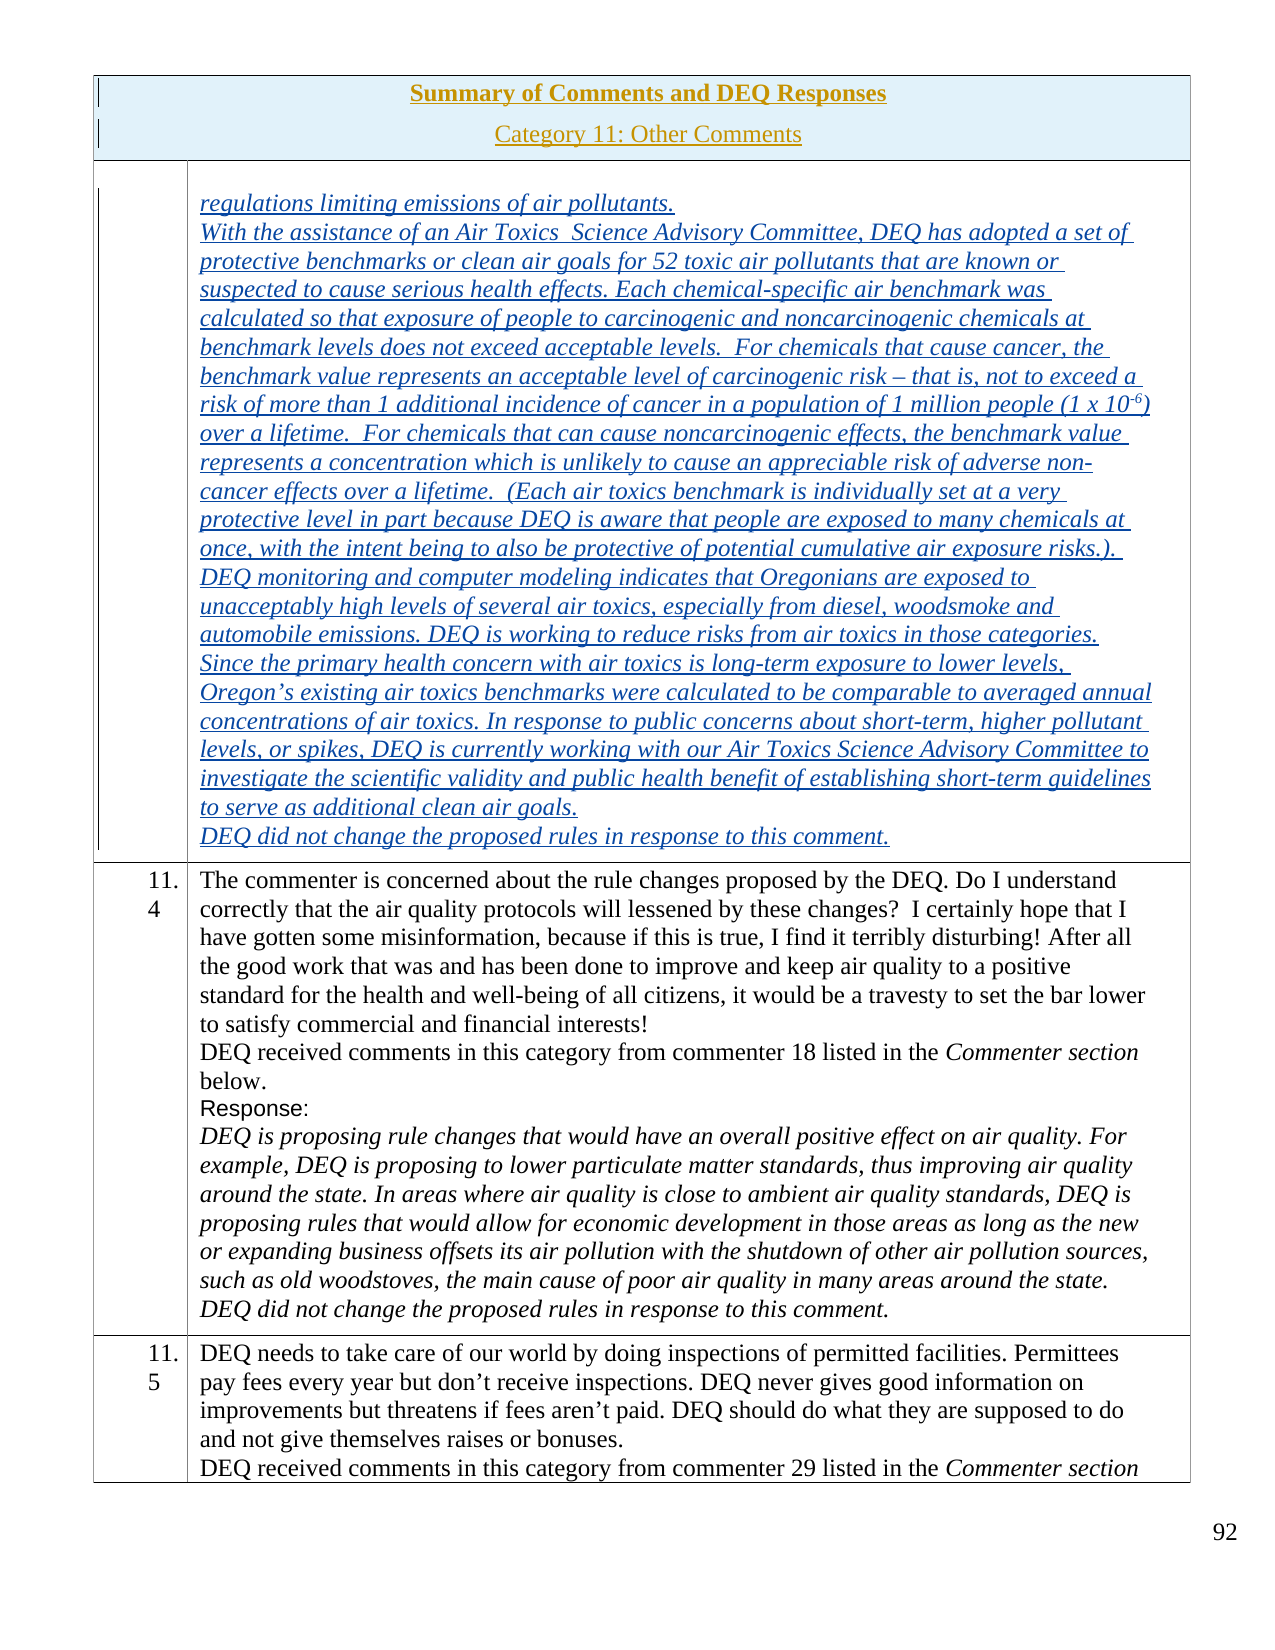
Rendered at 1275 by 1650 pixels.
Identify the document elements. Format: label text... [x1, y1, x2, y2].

table_cell 11.4 [94, 863, 187, 1335]
table_cell 11.3 [94, 161, 187, 862]
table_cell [188, 161, 1190, 862]
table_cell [188, 1336, 1190, 1482]
table_cell 11.5 [94, 1336, 187, 1482]
table_cell The commenter is concerned about the rule changes proposed by the DEQ. Do I understand correctly that the air quality protocols will lessened by these changes? I certainly hope that I have gotten some misinformation, because if this is true, I find it terribly disturbing! After all the good work that was and has been done to improve and keep air quality to a positive standard for the health and well-being of all citizens, it would be a travesty to set the bar lower to satisfy commercial and financial interests! DEQ received comments in this category from commenter 18 listed in the Commenter section below. Response: DEQ is proposing rule changes that would have an overall positive effect on air quality. For example, DEQ is proposing to lower particulate matter standards, thus improving air quality around the state. In areas where air quality is close to ambient air quality standards, DEQ is proposing rules that would allow for economic development in those areas as long as the new or expanding business offsets its air pollution with the shutdown of other air pollution sources, such as old woodstoves, the main cause of poor air quality in many areas around the state. DEQ did not change the proposed rules in response to this comment. [188, 863, 1190, 1335]
